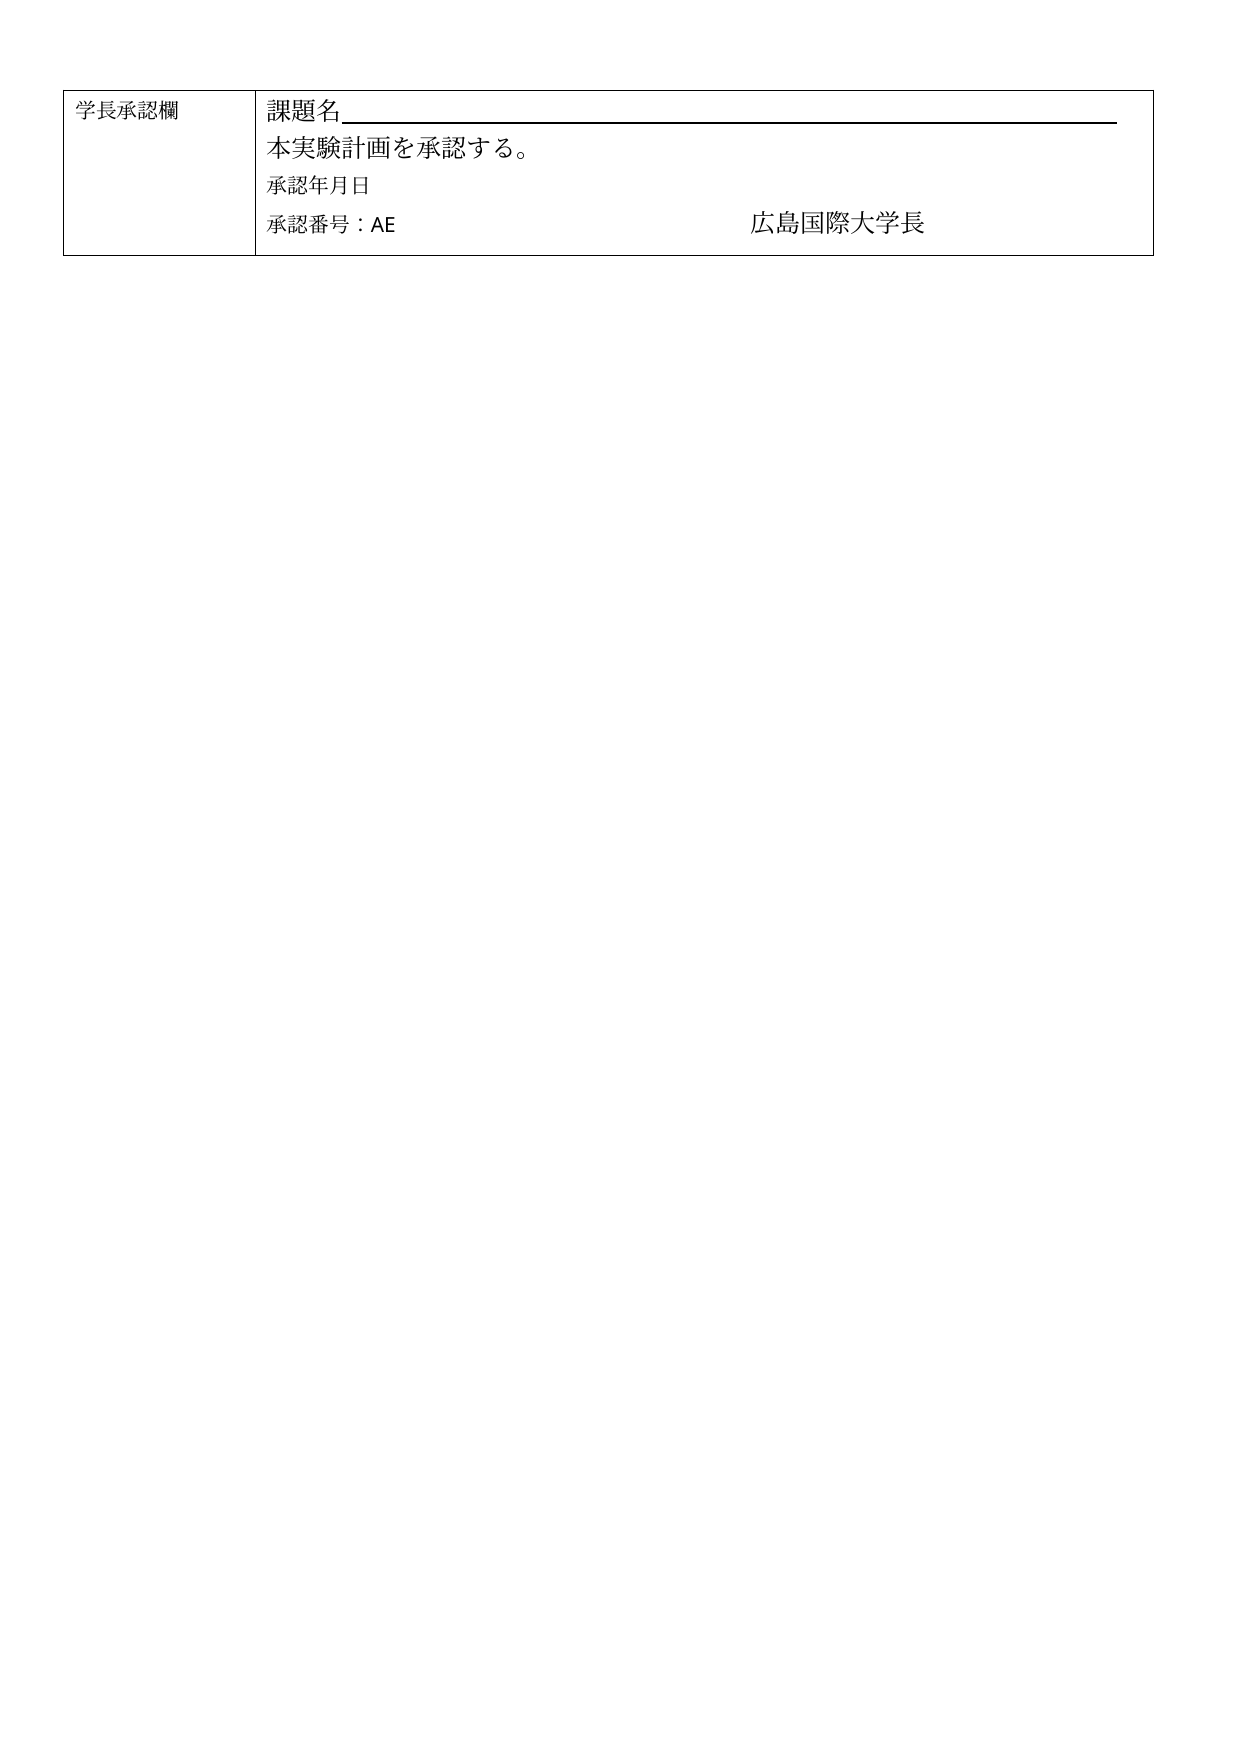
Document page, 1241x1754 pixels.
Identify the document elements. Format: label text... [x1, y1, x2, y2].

table_cell 課題名 本実験計画を承認する。 承認年月日 承認番号：AE 広島国際大学長 [256, 91, 1153, 255]
table_cell 学長承認欄 [64, 91, 255, 255]
